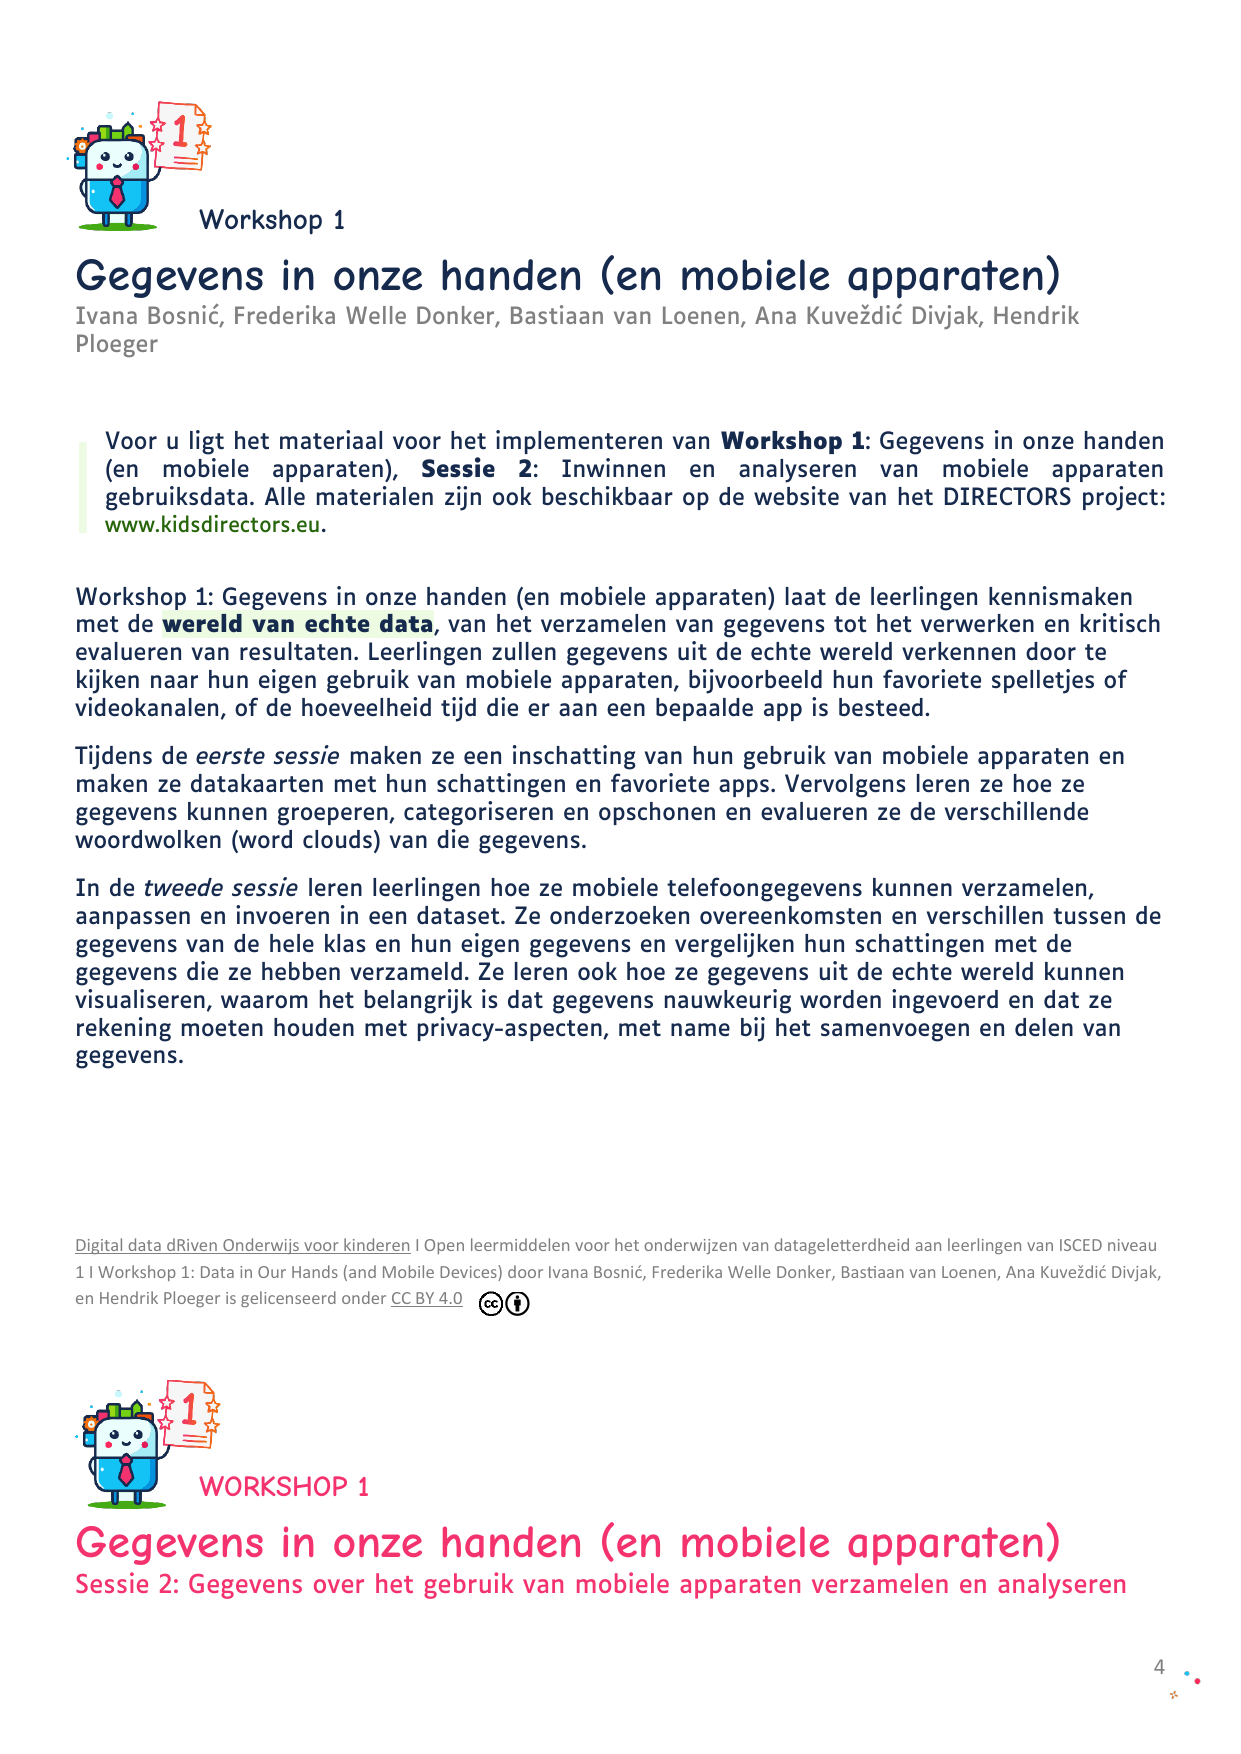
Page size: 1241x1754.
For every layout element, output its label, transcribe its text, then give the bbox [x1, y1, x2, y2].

picture [75, 1380, 221, 1470]
picture [1168, 1656, 1227, 1714]
text Gegevens in onze handen (en mobiele apparaten) Sessie 2: Gegevens over het gebruik van mobiele apparaten verzamelen en analyseren [75, 1516, 1165, 1599]
text Tijdens de eerste sessie maken ze een inschatting van hun gebruik van mobiele apparaten en maken ze datakaarten met hun schattingen en favoriete apps. Vervolgens leren ze hoe ze gegevens kunnen groeperen, categoriseren en opschonen en evalueren ze de verschillende woordwolken (word clouds) van die gegevens. [75, 742, 1165, 853]
text Workshop 1 [75, 203, 1165, 236]
text In de tweede sessie leren leerlingen hoe ze mobiele telefoongegevens kunnen verzamelen, aanpassen en invoeren in een dataset. Ze onderzoeken overeenkomsten en verschillen tussen de gegevens van de hele klas en hun eigen gegevens en vergelijken hun schattingen met de gegevens die ze hebben verzameld. Ze leren ook hoe ze gegevens uit de echte wereld kunnen visualiseren, waarom het belangrijk is dat gegevens nauwkeurig worden ingevoerd en dat ze rekening moeten houden met privacy-aspecten, met name bij het samenvoegen en delen van gegevens. [75, 874, 1165, 1069]
text Gegevens in onze handen (en mobiele apparaten) Ivana Bosnić, Frederika Welle Donker, Bastiaan van Loenen, Ana Kuveždić Divjak, Hendrik Ploeger [75, 249, 1165, 357]
text Digital data dRiven Onderwijs voor kinderen I Open leermiddelen voor het onderwijzen van datageletterdheid aan leerlingen van ISCED niveau 1 I Workshop 1: Data in Our Hands (and Mobile Devices) door Ivana Bosnić, Frederika Welle Donker, Bastiaan van Loenen, Ana Kuveždić Divjak, en Hendrik Ploeger is gelicenseerd onder CC BY 4.0 [75, 1234, 1165, 1309]
text Workshop 1: Gegevens in onze handen (en mobiele apparaten) laat de leerlingen kennismaken met de wereld van echte data, van het verzamelen van gegevens tot het verwerken en kritisch evalueren van resultaten. Leerlingen zullen gegevens uit de echte wereld verkennen door te kijken naar hun eigen gebruik van mobiele apparaten, bijvoorbeeld hun favoriete spelletjes of videokanalen, of de hoeveelheid tijd die er aan een bepaalde app is besteed. [75, 582, 1165, 721]
text WORKSHOP 1 [75, 1470, 1165, 1504]
picture [75, 1504, 221, 1509]
picture [505, 1292, 530, 1317]
picture [477, 1290, 503, 1316]
text Voor u ligt het materiaal voor het implementeren van Workshop 1: Gegevens in onze handen (en mobiele apparaten), Sessie 2: Inwinnen en analyseren van mobiele apparaten gebruiksdata. Alle materialen zijn ook beschikbaar op de website van het DIRECTORS project: www.kidsdirectors.eu. [104, 427, 1165, 538]
picture [66, 101, 212, 231]
